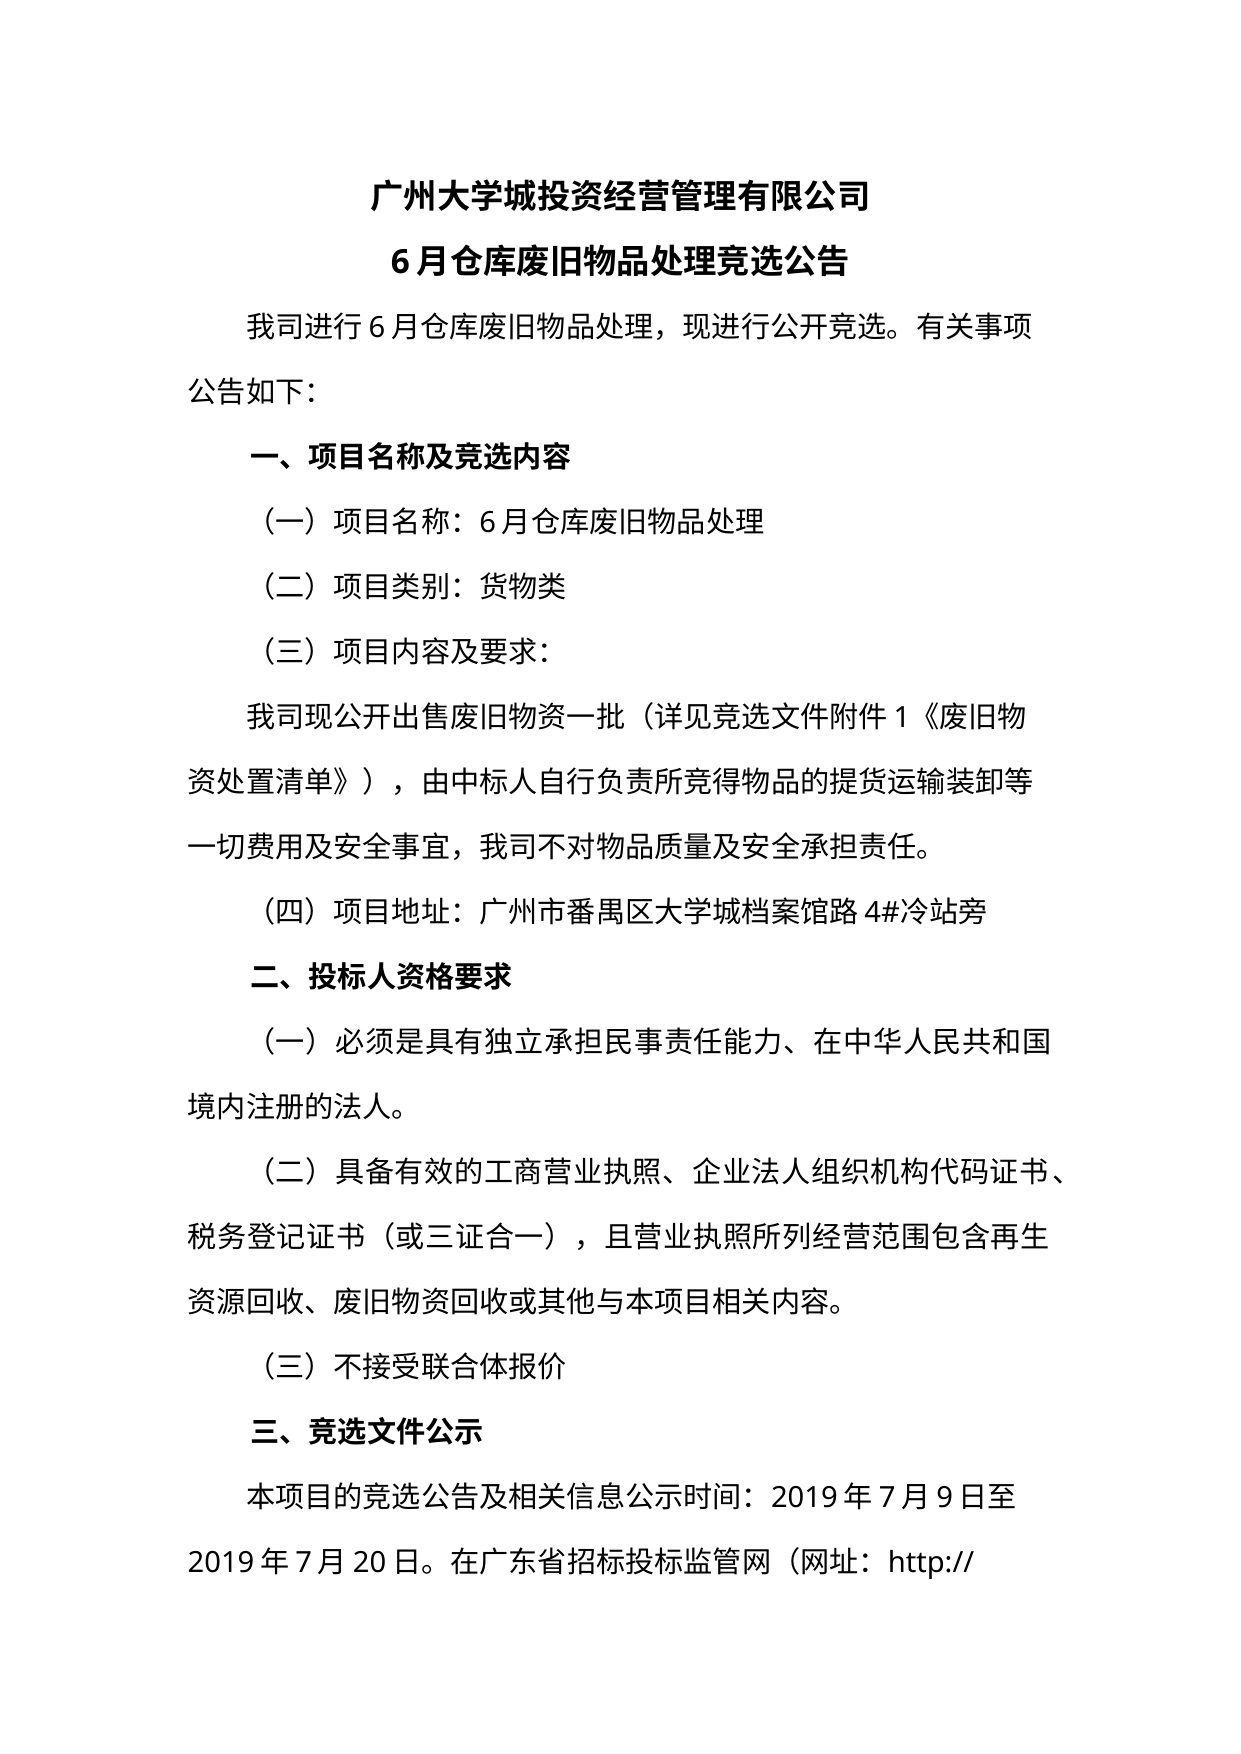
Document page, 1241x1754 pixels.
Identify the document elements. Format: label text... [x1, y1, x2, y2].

text 我司进行6月仓库废旧物品处理，现进行公开竞选。有关事项公告如下： [187, 292, 1053, 422]
text 广州大学城投资经营管理有限公司 [187, 162, 1053, 227]
text （三）不接受联合体报价 [187, 1332, 1053, 1397]
text 三、竞选文件公示 [187, 1397, 1053, 1462]
text （二）具备有效的工商营业执照、企业法人组织机构代码证书、税务登记证书（或三证合一），且营业执照所列经营范围包含再生资源回收、废旧物资回收或其他与本项目相关内容。 [187, 1137, 1053, 1332]
text （一）项目名称：6月仓库废旧物品处理 [187, 487, 1053, 552]
text 二、投标人资格要求 [187, 942, 1053, 1007]
text （四）项目地址：广州市番禺区大学城档案馆路4#冷站旁 [187, 877, 1053, 942]
text 我司现公开出售废旧物资一批（详见竞选文件附件1《废旧物资处置清单》），由中标人自行负责所竞得物品的提货运输装卸等一切费用及安全事宜，我司不对物品质量及安全承担责任。 [187, 682, 1053, 877]
text （二）项目类别：货物类 [187, 552, 1053, 617]
text 一、项目名称及竞选内容 [187, 422, 1053, 487]
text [187, 1462, 1053, 1592]
text （一）必须是具有独立承担民事责任能力、在中华人民共和国境内注册的法人。 [187, 1007, 1053, 1137]
text （三）项目内容及要求： [187, 617, 1053, 682]
text 6月仓库废旧物品处理竞选公告 [187, 227, 1053, 292]
